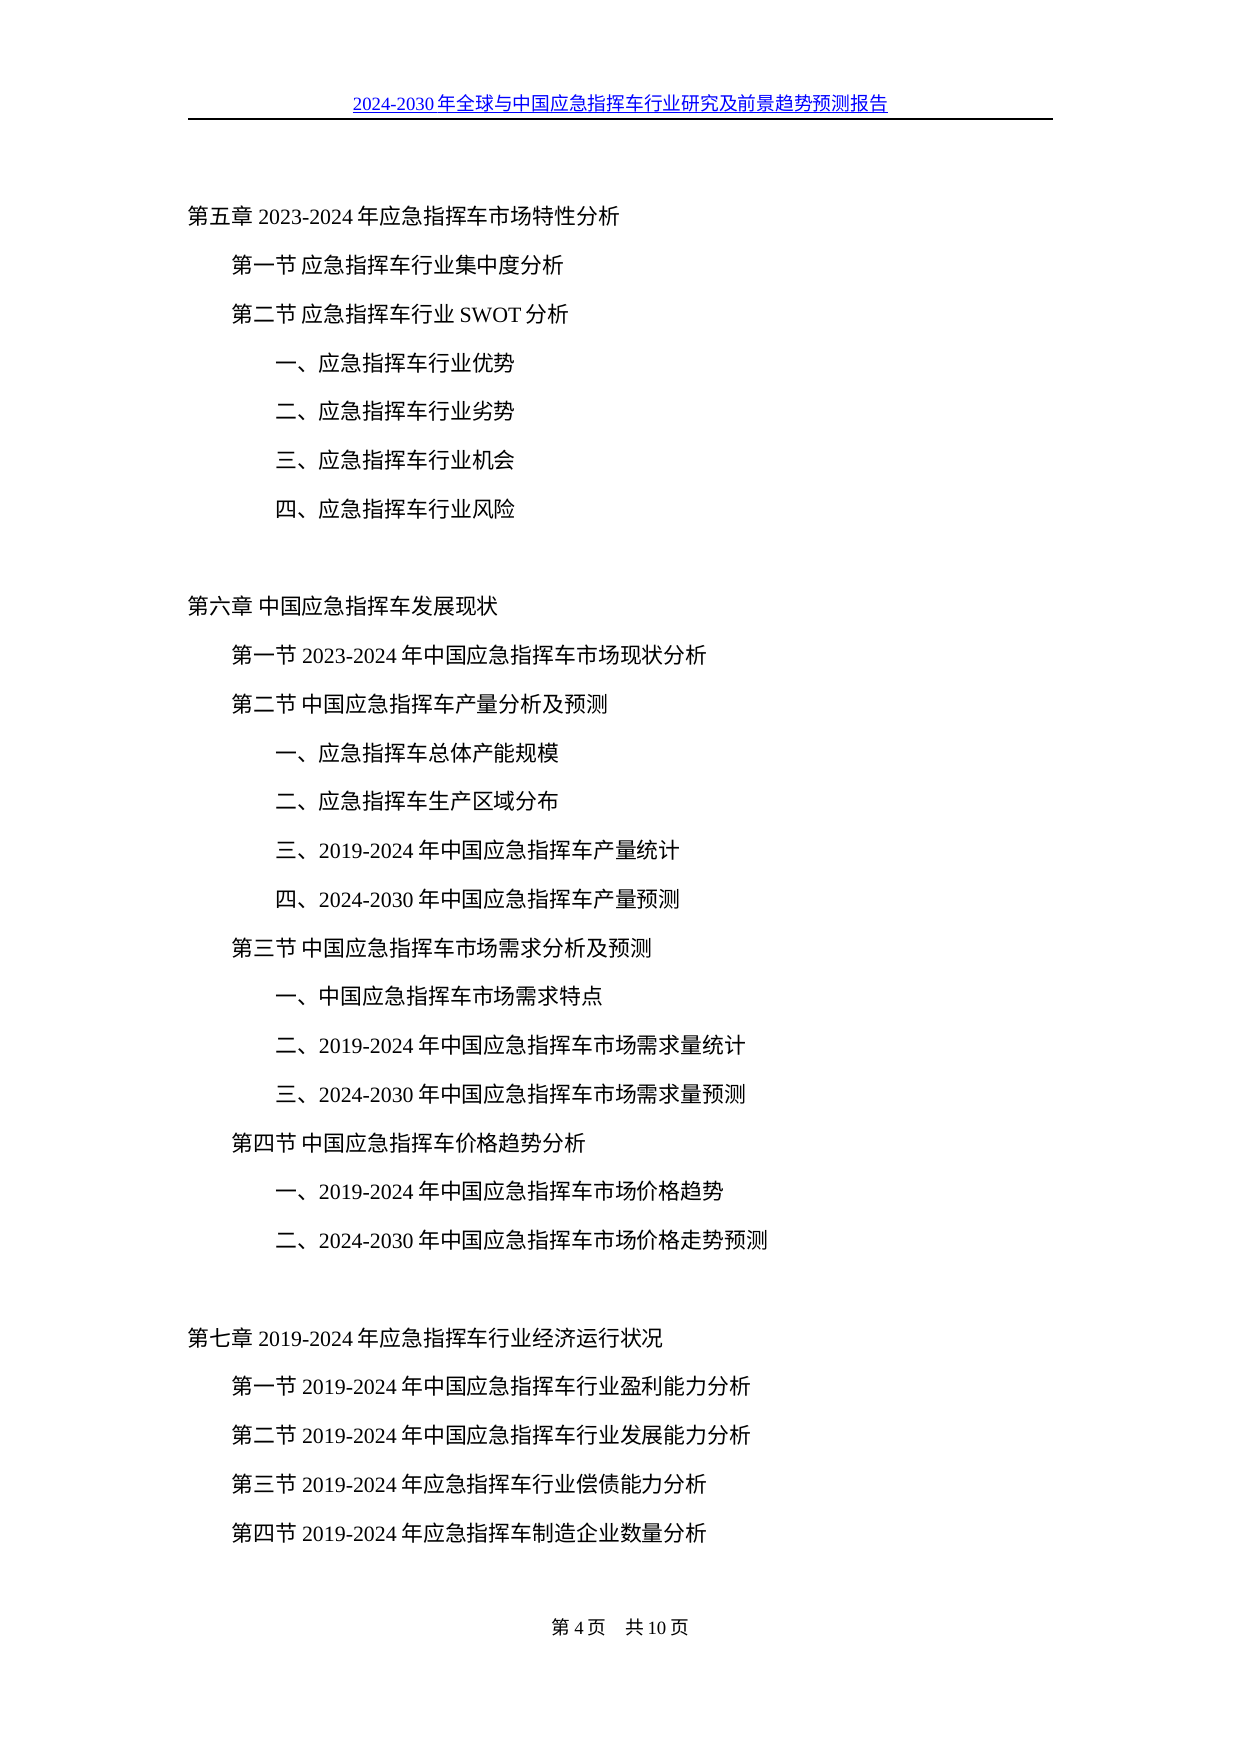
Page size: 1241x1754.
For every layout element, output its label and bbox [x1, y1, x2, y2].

text [187, 150, 1053, 1548]
